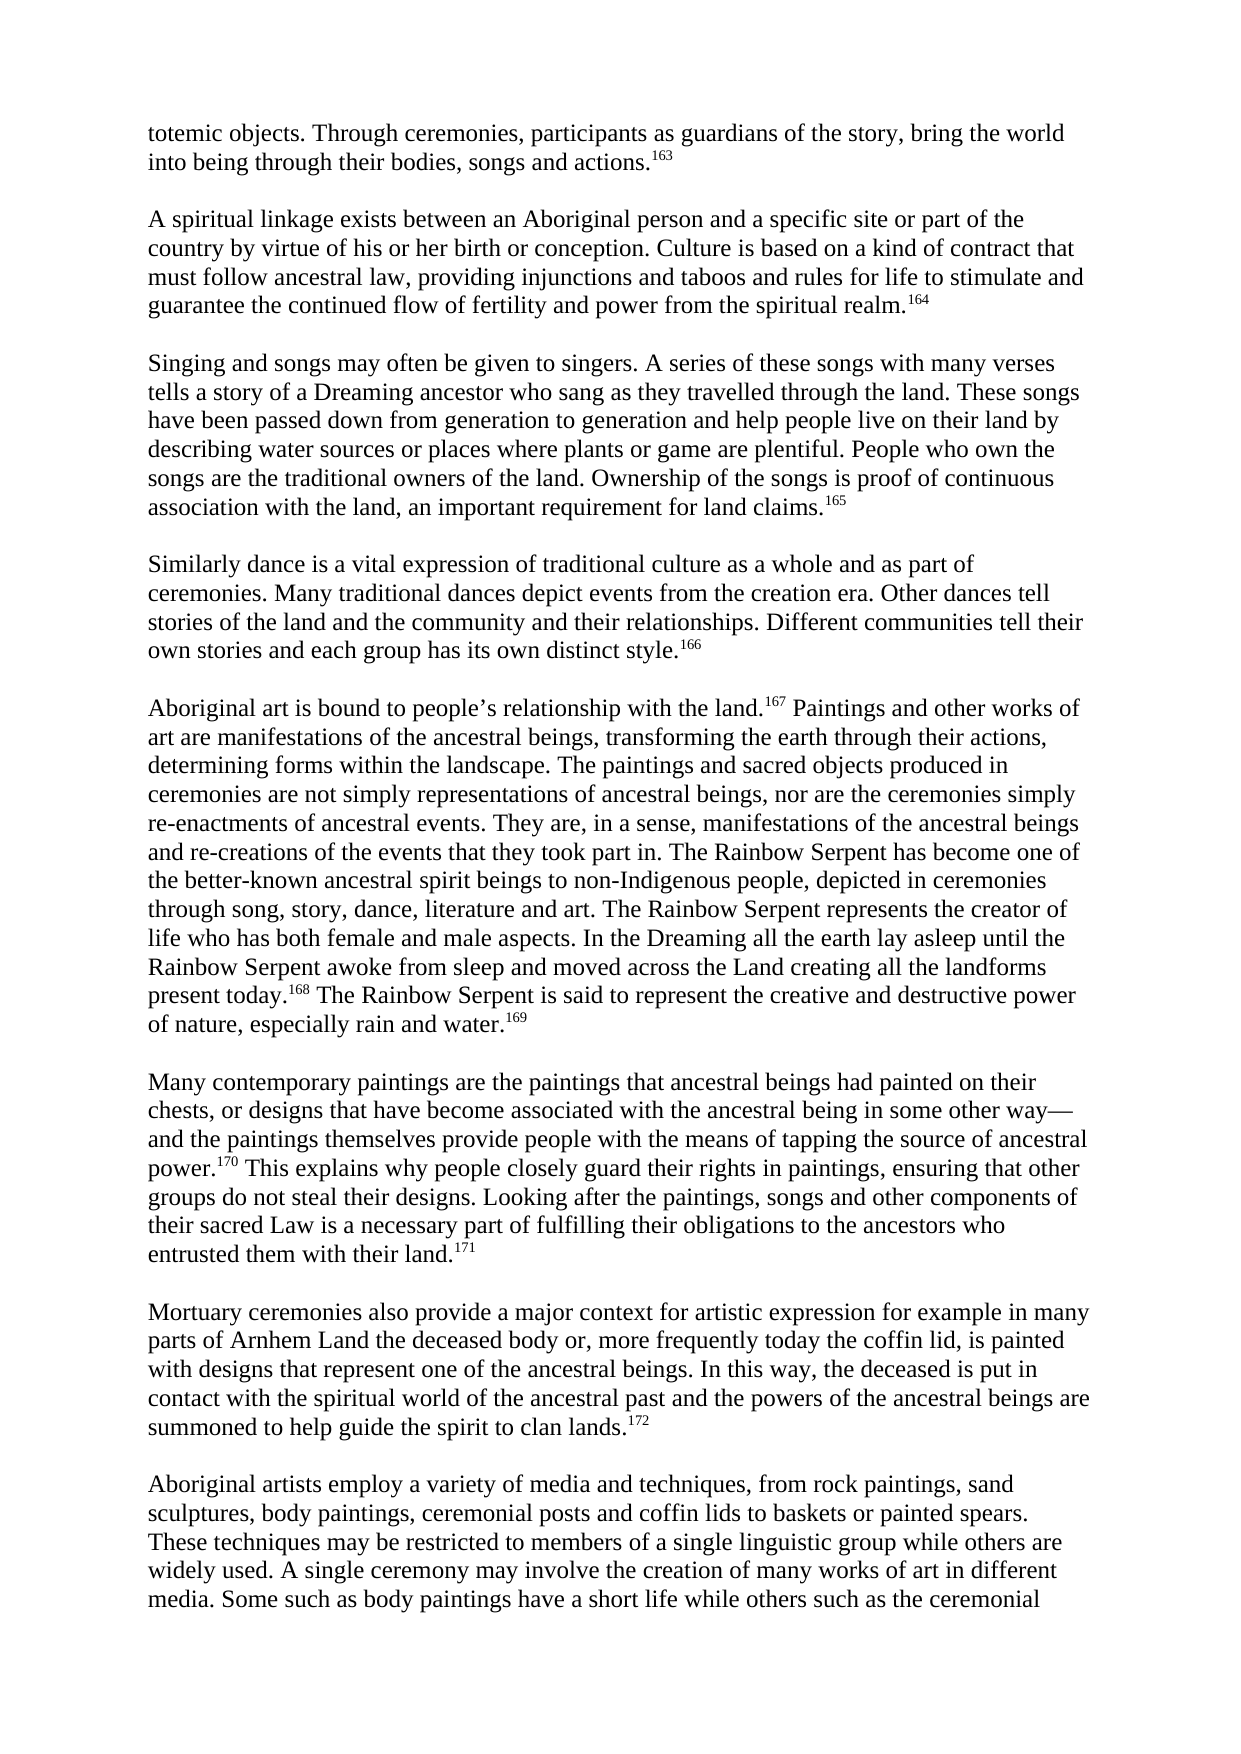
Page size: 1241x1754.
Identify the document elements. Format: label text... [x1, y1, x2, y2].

text Aboriginal art is bound to people’s relationship with the land.167 Paintings and other works of art are manifestations of the ancestral beings, transforming the earth through their actions, determining forms within the landscape. The paintings and sacred objects produced in ceremonies are not simply representations of ancestral beings, nor are the ceremonies simply re-enactments of ancestral events. They are, in a sense, manifestations of the ancestral beings and re-creations of the events that they took part in. The Rainbow Serpent has become one of the better-known ancestral spirit beings to non-Indigenous people, depicted in ceremonies through song, story, dance, literature and art. The Rainbow Serpent represents the creator of life who has both female and male aspects. In the Dreaming all the earth lay asleep until the Rainbow Serpent awoke from sleep and moved across the Land creating all the landforms present today.168 The Rainbow Serpent is said to represent the creative and destructive power of nature, especially rain and water.169 [148, 693, 1092, 1038]
text power.170 This explains why people closely guard their rights in paintings, ensuring that other groups do not steal their designs. Looking after the paintings, songs and other components of their sacred Law is a necessary part of fulfilling their obligations to the ancestors who entrusted them with their land.171 [148, 1153, 1092, 1268]
text Many contemporary paintings are the paintings that ancestral beings had painted on their chests, or designs that have become associated with the ancestral being in some other way— [148, 1067, 1092, 1124]
text association with the land, an important requirement for land claims.165 [148, 492, 1092, 521]
text Mortuary ceremonies also provide a major context for artistic expression for example in many parts of Arnhem Land the deceased body or, more frequently today the coffin lid, is painted with designs that represent one of the ancestral beings. In this way, the deceased is put in contact with the spiritual world of the ancestral past and the powers of the ancestral beings are summoned to help guide the spirit to clan lands.172 [148, 1297, 1092, 1441]
text A spiritual linkage exists between an Aboriginal person and a specific site or part of the country by virtue of his or her birth or conception. Culture is based on a kind of contract that [148, 204, 1092, 262]
text These techniques may be restricted to members of a single linguistic group while others are [148, 1527, 1092, 1556]
text songs are the traditional owners of the land. Ownership of the songs is proof of continuous [148, 463, 1092, 492]
text widely used. A single ceremony may involve the creation of many works of art in different [148, 1556, 1092, 1584]
text must follow ancestral law, providing injunctions and taboos and rules for life to stimulate and [148, 262, 1092, 291]
text totemic objects. Through ceremonies, participants as guardians of the story, bring the world [148, 118, 1092, 147]
text guarantee the continued flow of fertility and power from the spiritual realm.164 [148, 291, 1092, 319]
text have been passed down from generation to generation and help people live on their land by [148, 406, 1092, 434]
text Similarly dance is a vital expression of traditional culture as a whole and as part of [148, 549, 1092, 578]
text Aboriginal artists employ a variety of media and techniques, from rock paintings, sand [148, 1469, 1092, 1498]
text ceremonies. Many traditional dances depict events from the creation era. Other dances tell [148, 578, 1092, 607]
text tells a story of a Dreaming ancestor who sang as they travelled through the land. These songs [148, 377, 1092, 406]
text and the paintings themselves provide people with the means of tapping the source of ancestral [148, 1124, 1092, 1153]
text describing water sources or places where plants or game are plentiful. People who own the [148, 434, 1092, 463]
text into being through their bodies, songs and actions.163 [148, 147, 1092, 176]
text media. Some such as body paintings have a short life while others such as the ceremonial [148, 1584, 1092, 1613]
text stories of the land and the community and their relationships. Different communities tell their [148, 607, 1092, 636]
text Singing and songs may often be given to singers. A series of these songs with many verses [148, 348, 1092, 377]
text own stories and each group has its own distinct style.166 [148, 636, 1092, 664]
text sculptures, body paintings, ceremonial posts and coffin lids to baskets or painted spears. [148, 1498, 1092, 1527]
